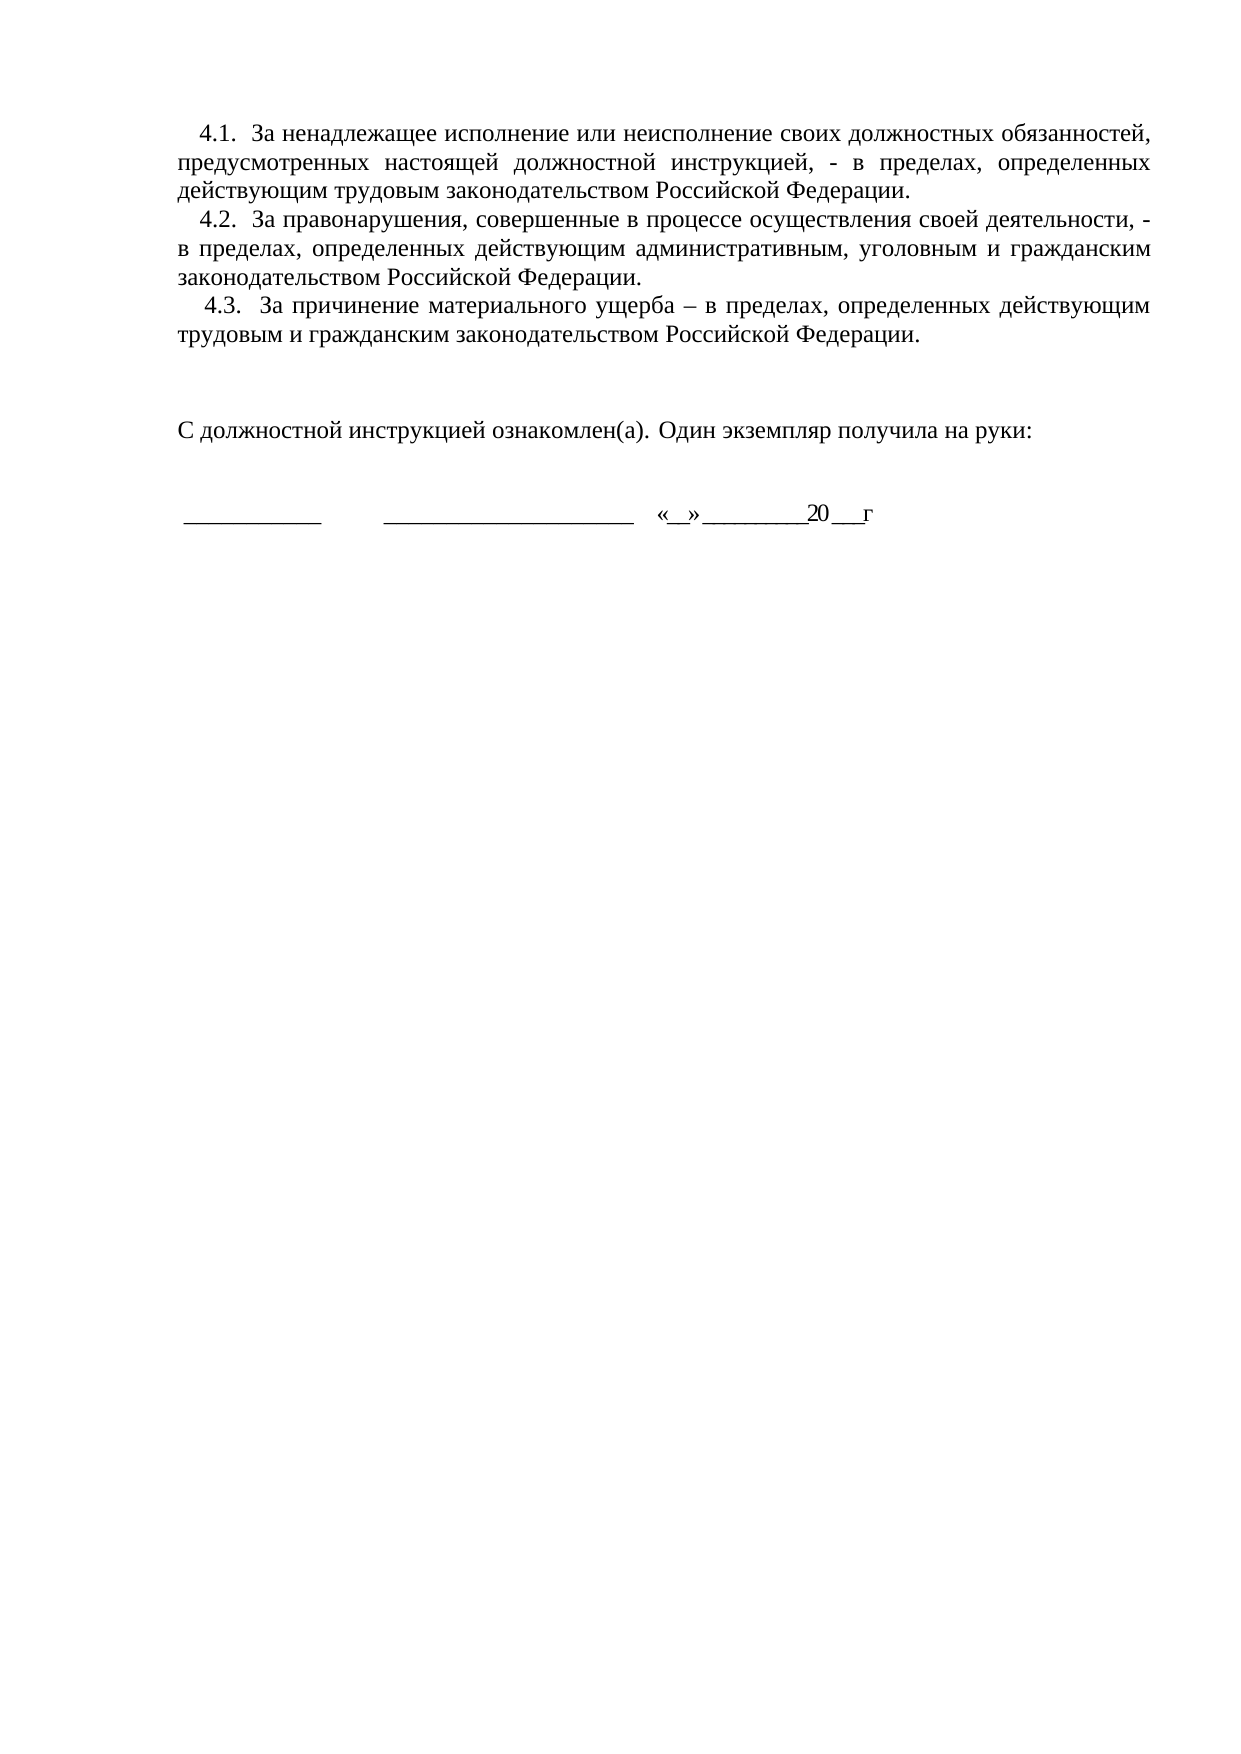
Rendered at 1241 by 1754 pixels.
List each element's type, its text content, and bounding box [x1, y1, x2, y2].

text 4.3. За причинение материального ущерба – в пределах, определенных действующим трудовым и гражданским законодательством Российской Федерации. [177, 291, 1152, 348]
text С должностной инструкцией ознакомлен(а). Один экземпляр получила на руки: [177, 415, 1152, 444]
text 4.1. За ненадлежащее исполнение или неисполнение своих должностных обязанностей, предусмотренных настоящей должностной инструкцией, - в пределах, определенных действующим трудовым законодательством Российской Федерации. [177, 118, 1152, 204]
text ___________ ____________________ «__» __________20 ___г [177, 498, 1152, 527]
text 4.2. За правонарушения, совершенные в процессе осуществления своей деятельности, - в пределах, определенных действующим административным, уголовным и гражданским законодательством Российской Федерации. [177, 204, 1152, 291]
